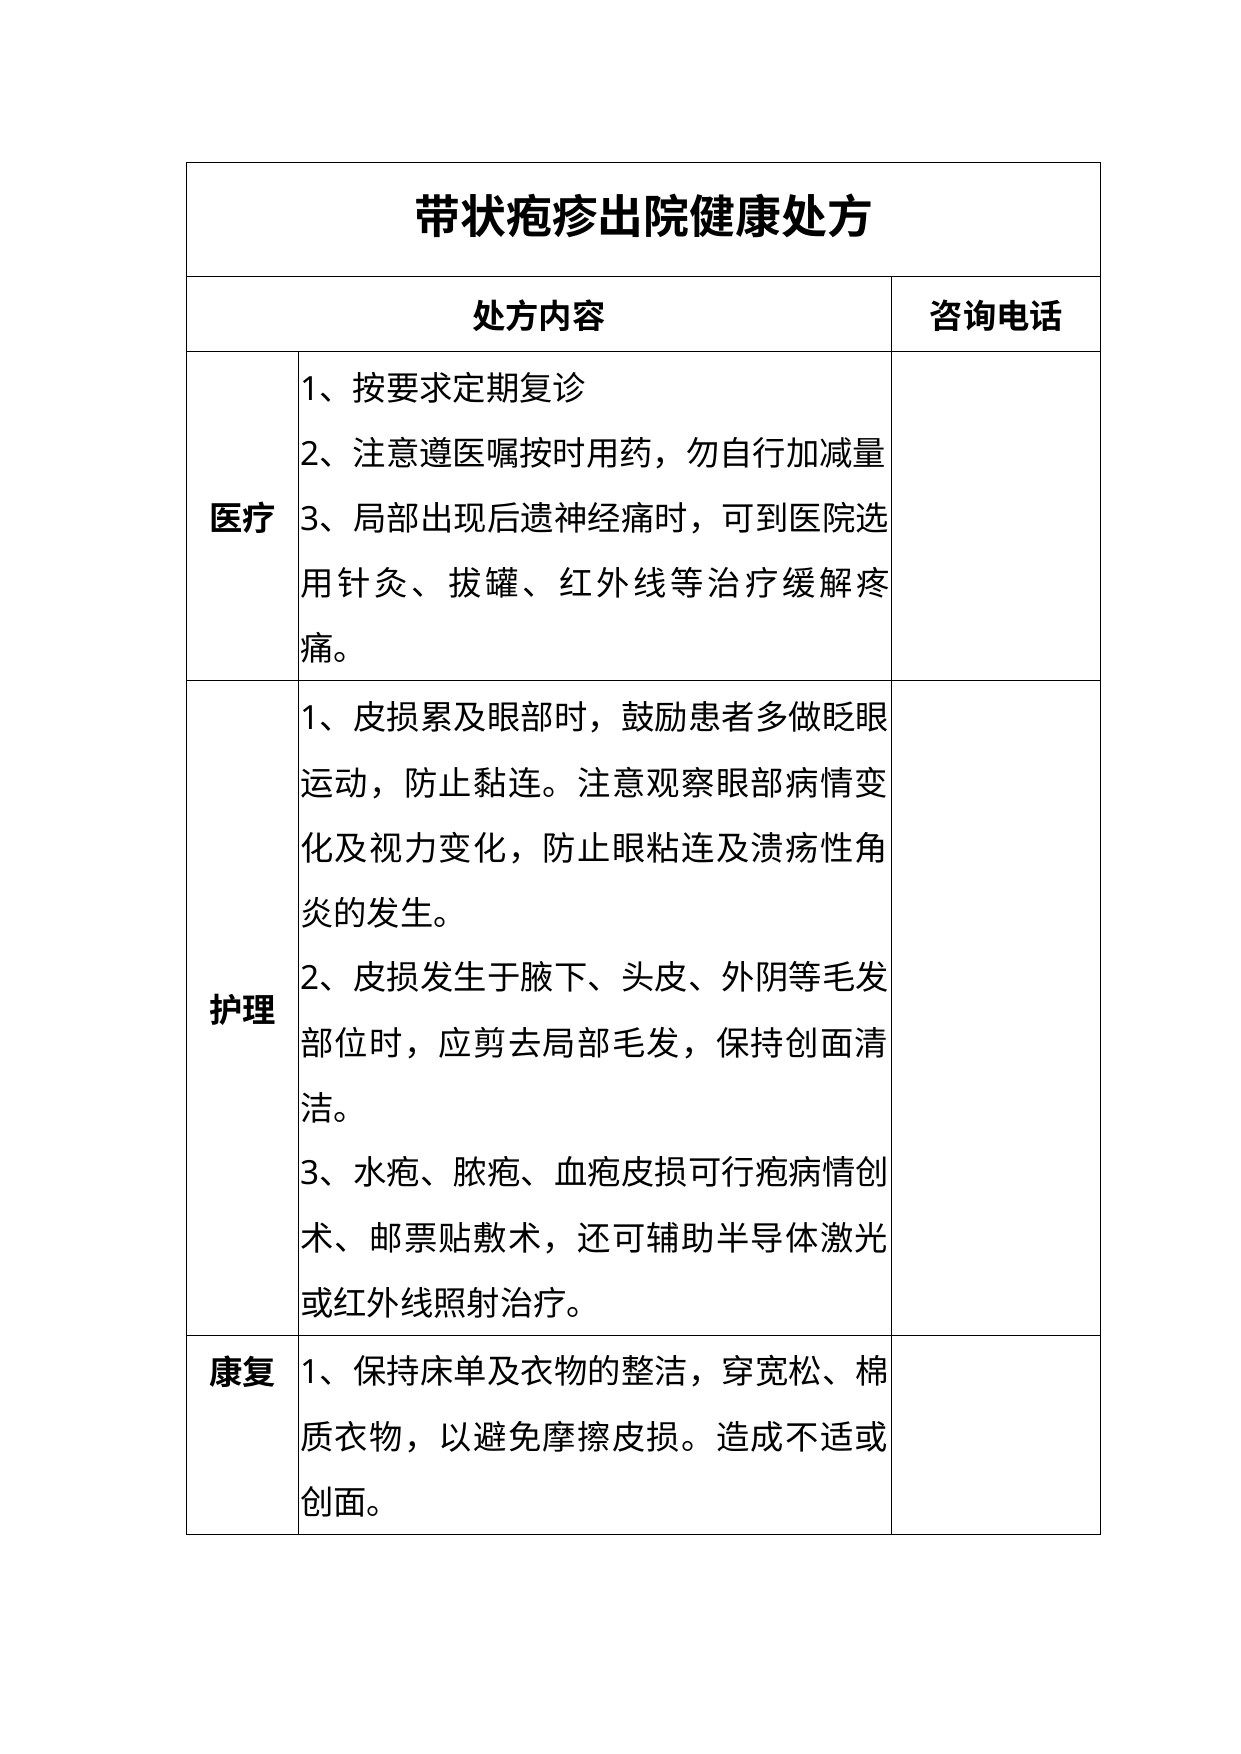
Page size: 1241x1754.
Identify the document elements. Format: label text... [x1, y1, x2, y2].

table_cell [892, 1336, 1100, 1534]
table_cell 护理 [187, 681, 298, 1334]
table_cell 1、按要求定期复诊 2、注意遵医嘱按时用药，勿自行加减量 3、局部出现后遗神经痛时，可到医院选用针灸、拔罐、红外线等治疗缓解疼痛。 [299, 352, 891, 680]
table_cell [299, 1336, 891, 1534]
table_cell [892, 352, 1100, 680]
table_cell 咨询电话 [892, 277, 1100, 351]
table_cell 1、皮损累及眼部时，鼓励患者多做眨眼运动，防止黏连。注意观察眼部病情变化及视力变化，防止眼粘连及溃疡性角炎的发生。 2、皮损发生于腋下、头皮、外阴等毛发部位时，应剪去局部毛发，保持创面清洁。 3、水疱、脓疱、血疱皮损可行疱病情创术、邮票贴敷术，还可辅助半导体激光或红外线照射治疗。 [299, 681, 891, 1334]
table_cell 康复 [187, 1336, 298, 1534]
table_cell 医疗 [187, 352, 298, 680]
table_cell [892, 681, 1100, 1334]
table_header 带状疱疹出院健康处方 [187, 163, 1100, 276]
table_cell 处方内容 [187, 277, 891, 351]
